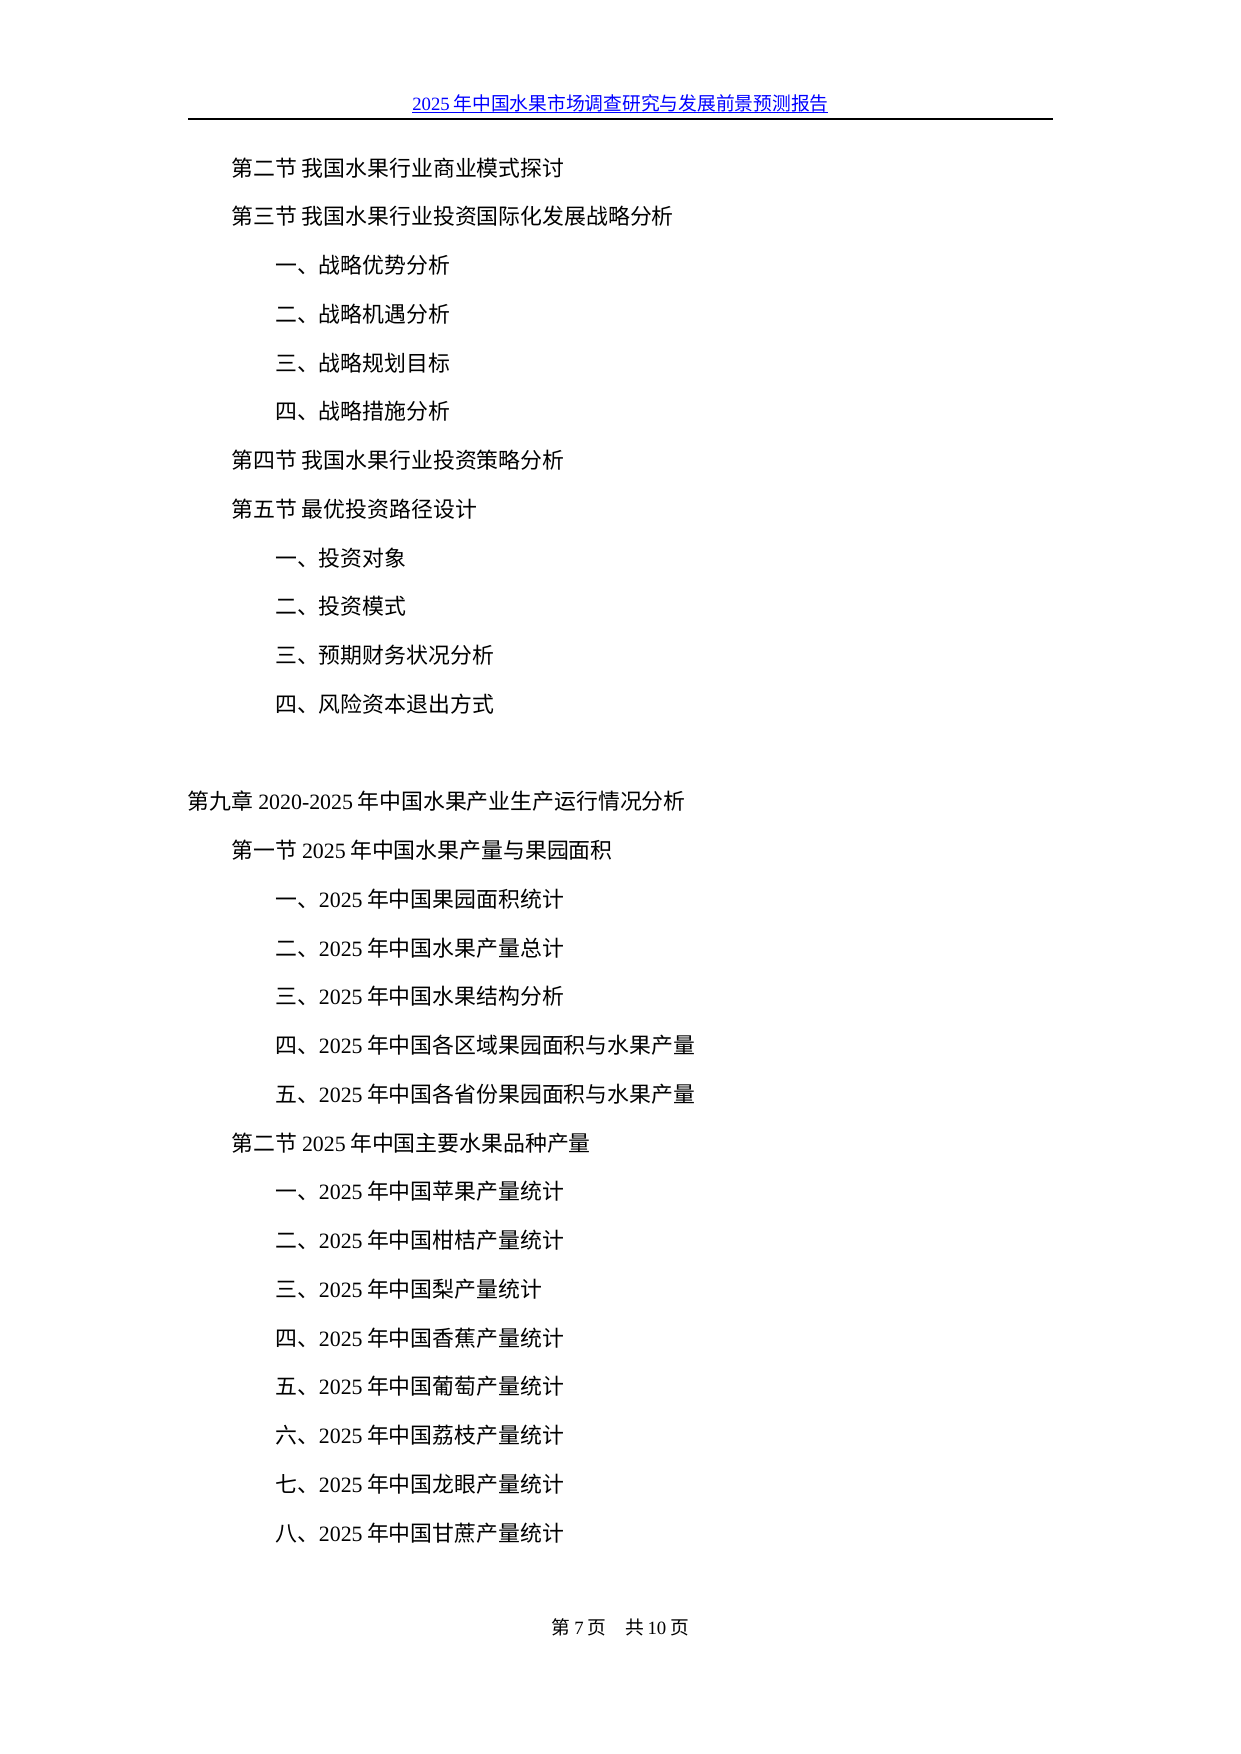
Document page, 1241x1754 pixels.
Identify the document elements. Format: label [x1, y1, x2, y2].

text [187, 150, 1053, 1548]
